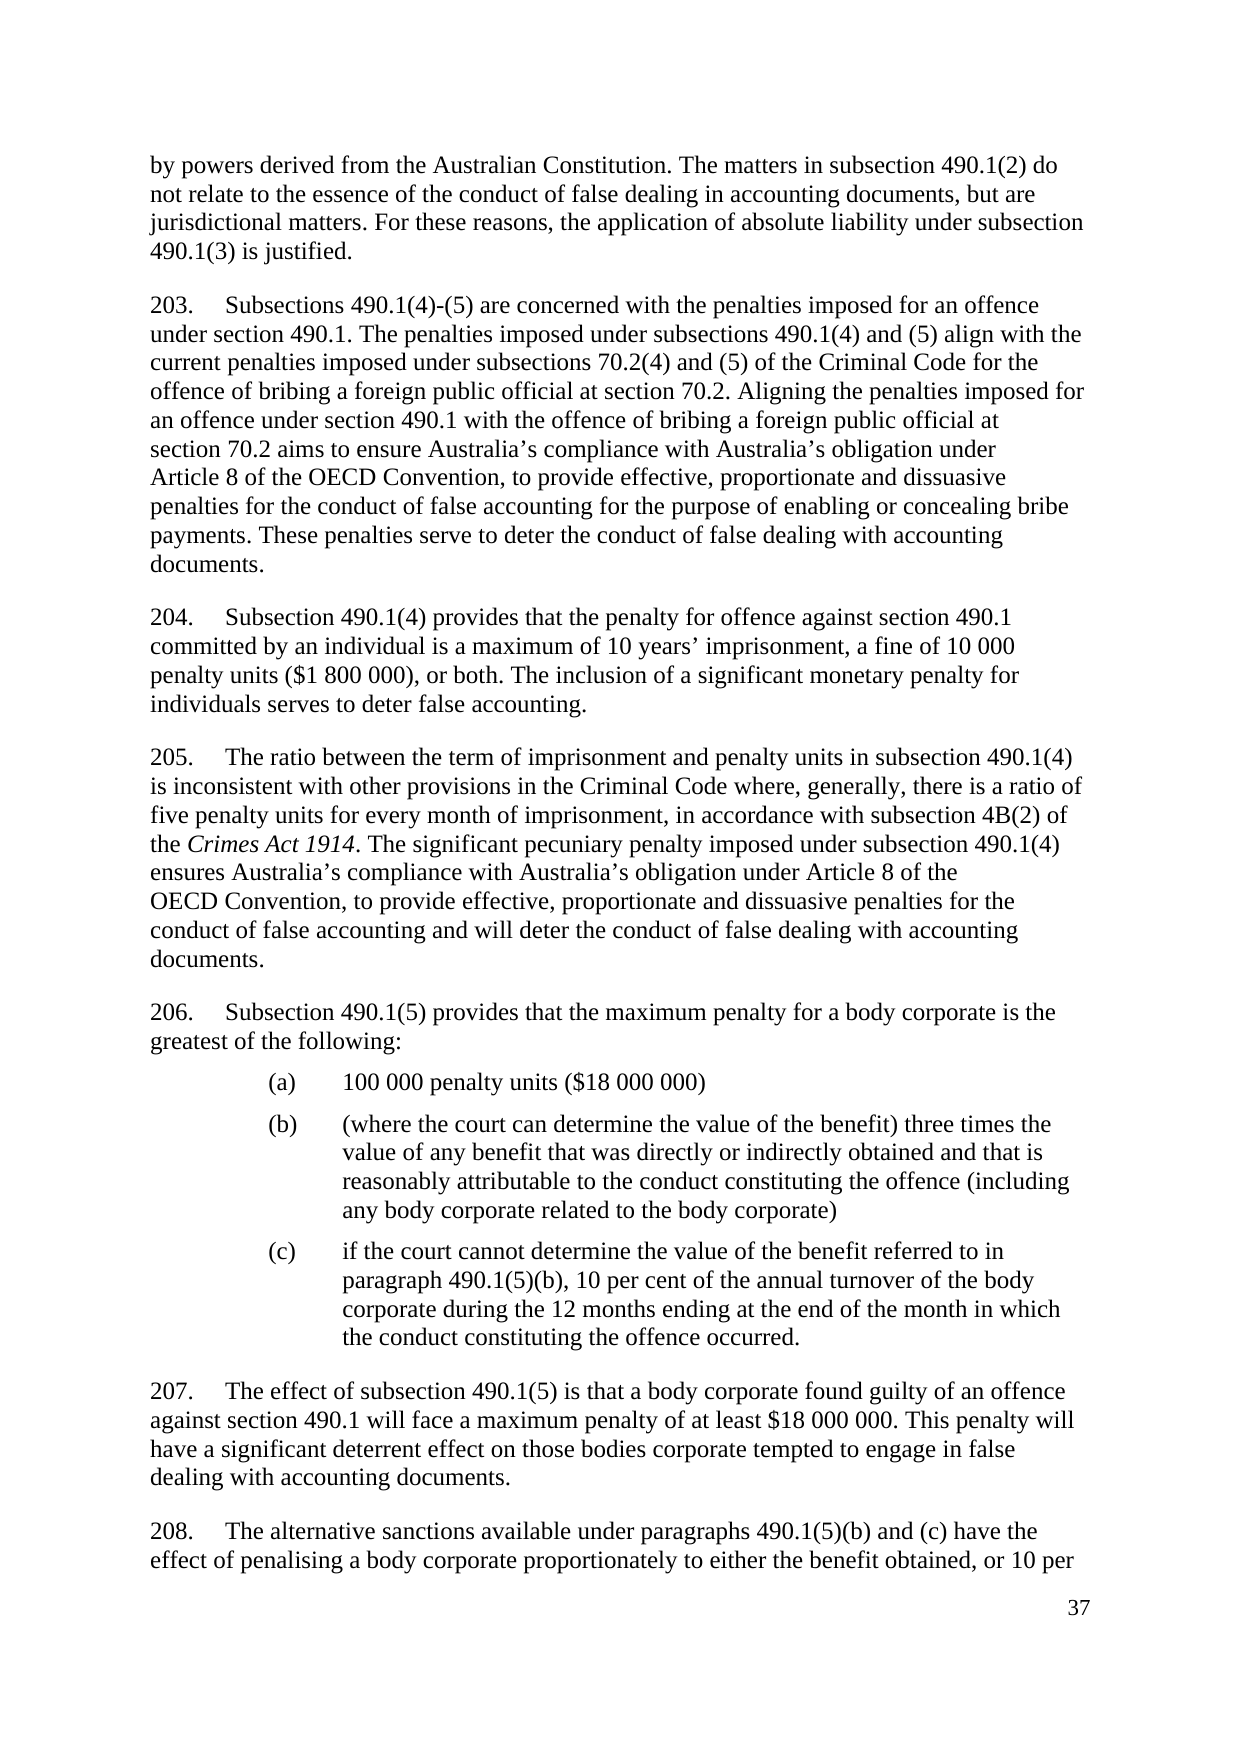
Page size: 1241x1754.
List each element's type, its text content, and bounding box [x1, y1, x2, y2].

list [150, 150, 1090, 265]
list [150, 1516, 1090, 1574]
list The effect of subsection 490.1(5) is that a body corporate found guilty of an offence against section 490.1 will face a maximum penalty of at least $18 000 000. This penalty will have a significant deterrent effect on those bodies corporate tempted to engage in false dealing with accounting documents. [150, 1376, 1090, 1491]
list Subsections 490.1(4)-(5) are concerned with the penalties imposed for an offence under section 490.1. The penalties imposed under subsections 490.1(4) and (5) align with the current penalties imposed under subsections 70.2(4) and (5) of the Criminal Code for the offence of bribing a foreign public official at section 70.2. Aligning the penalties imposed for an offence under section 490.1 with the offence of bribing a foreign public official at section 70.2 aims to ensure Australia’s compliance with Australia’s obligation under Article 8 of the OECD Convention, to provide effective, proportionate and dissuasive penalties for the conduct of false accounting for the purpose of enabling or concealing bribe payments. These penalties serve to deter the conduct of false dealing with accounting documents. [150, 290, 1090, 577]
list Subsection 490.1(5) provides that the maximum penalty for a body corporate is the greatest of the following: [150, 997, 1090, 1055]
list Subsection 490.1(4) provides that the penalty for offence against section 490.1 committed by an individual is a maximum of 10 years’ imprisonment, a fine of 10 000 penalty units ($1 800 000), or both. The inclusion of a significant monetary penalty for individuals serves to deter false accounting. [150, 602, 1090, 717]
list (where the court can determine the value of the benefit) three times the value of any benefit that was directly or indirectly obtained and that is reasonably attributable to the conduct constituting the offence (including any body corporate related to the body corporate) [268, 1109, 1090, 1224]
list if the court cannot determine the value of the benefit referred to in paragraph 490.1(5)(b), 10 per cent of the annual turnover of the body corporate during the 12 months ending at the end of the month in which the conduct constituting the offence occurred. [268, 1236, 1090, 1351]
list The ratio between the term of imprisonment and penalty units in subsection 490.1(4) is inconsistent with other provisions in the Criminal Code where, generally, there is a ratio of five penalty units for every month of imprisonment, in accordance with subsection 4B(2) of the Crimes Act 1914. The significant pecuniary penalty imposed under subsection 490.1(4) ensures Australia’s compliance with Australia’s obligation under Article 8 of the OECD Convention, to provide effective, proportionate and dissuasive penalties for the conduct of false accounting and will deter the conduct of false dealing with accounting documents. [150, 742, 1090, 972]
list 100 000 penalty units ($18 000 000) [268, 1067, 1090, 1096]
